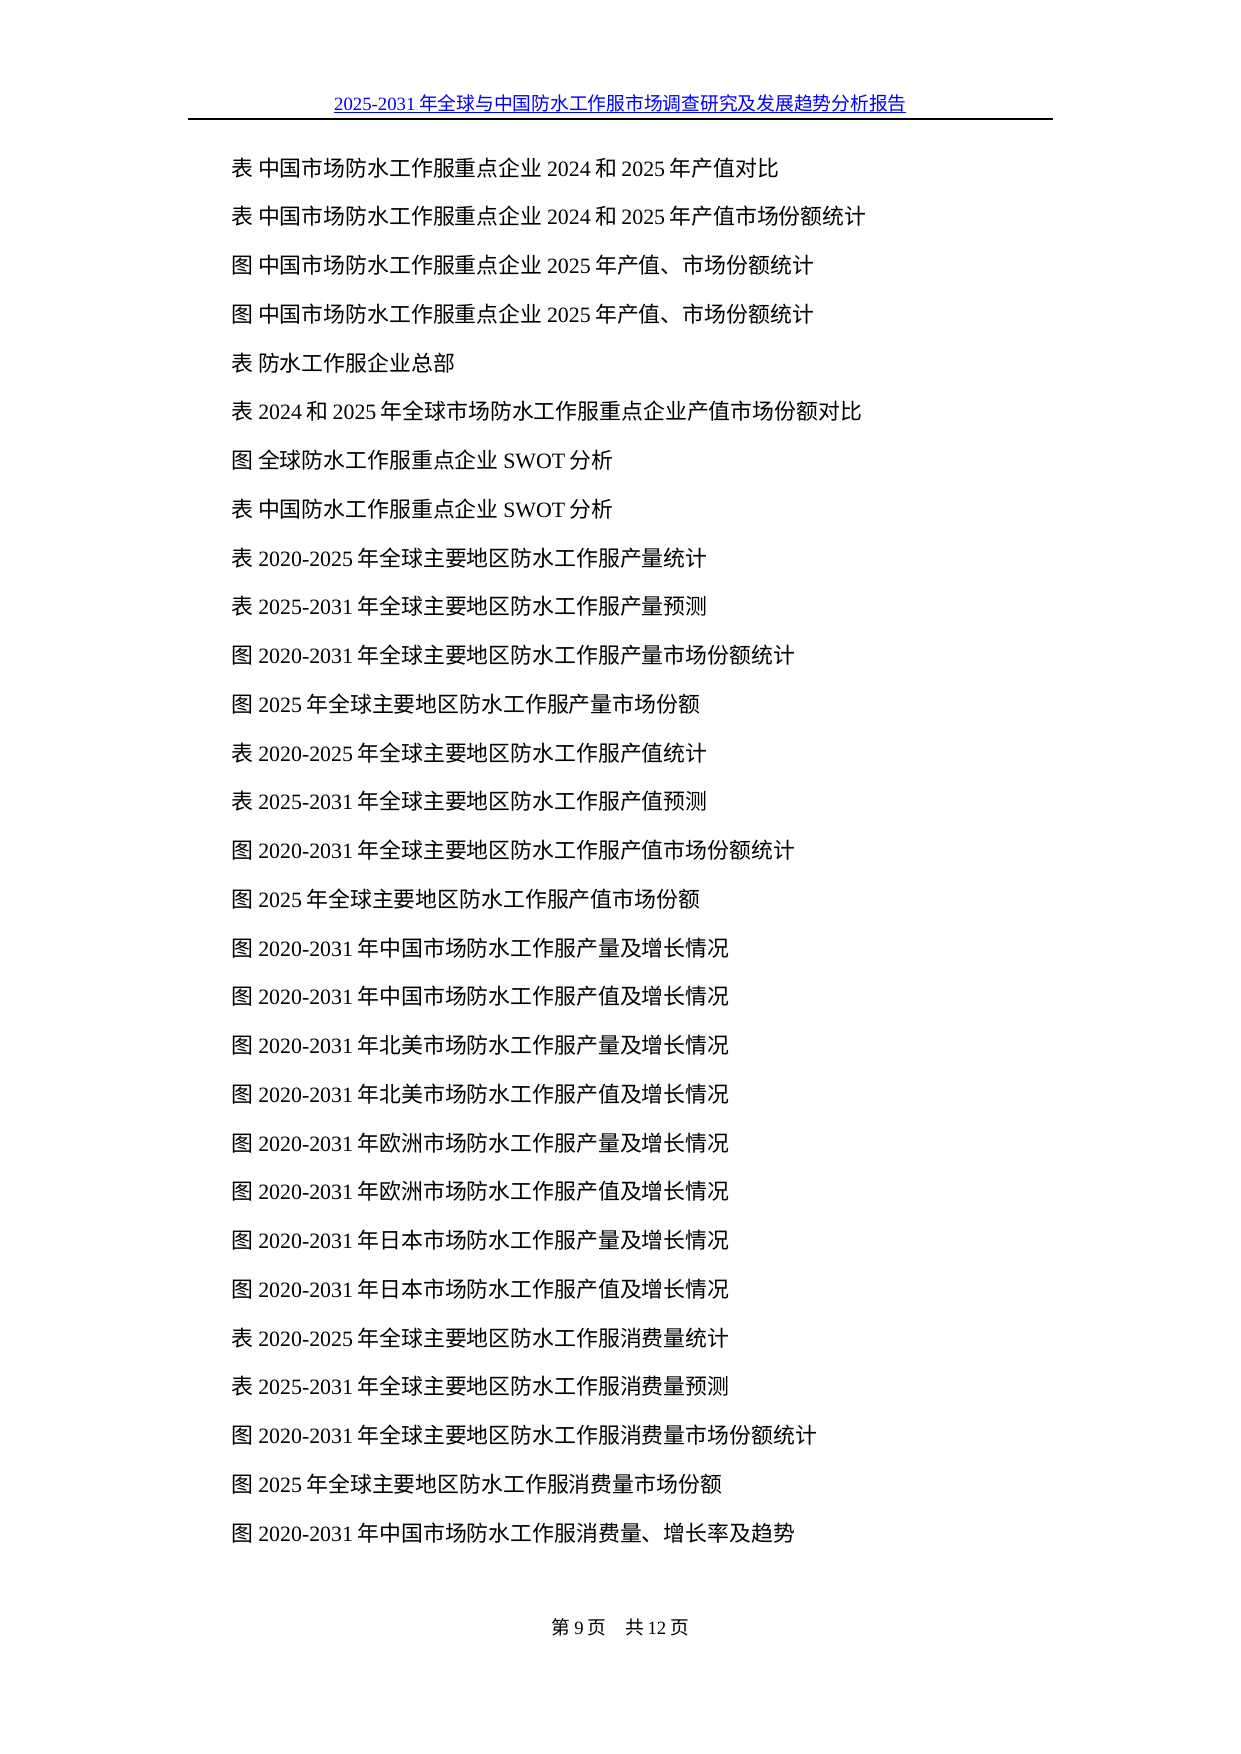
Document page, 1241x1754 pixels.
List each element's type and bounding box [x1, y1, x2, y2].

text [187, 150, 1053, 1548]
